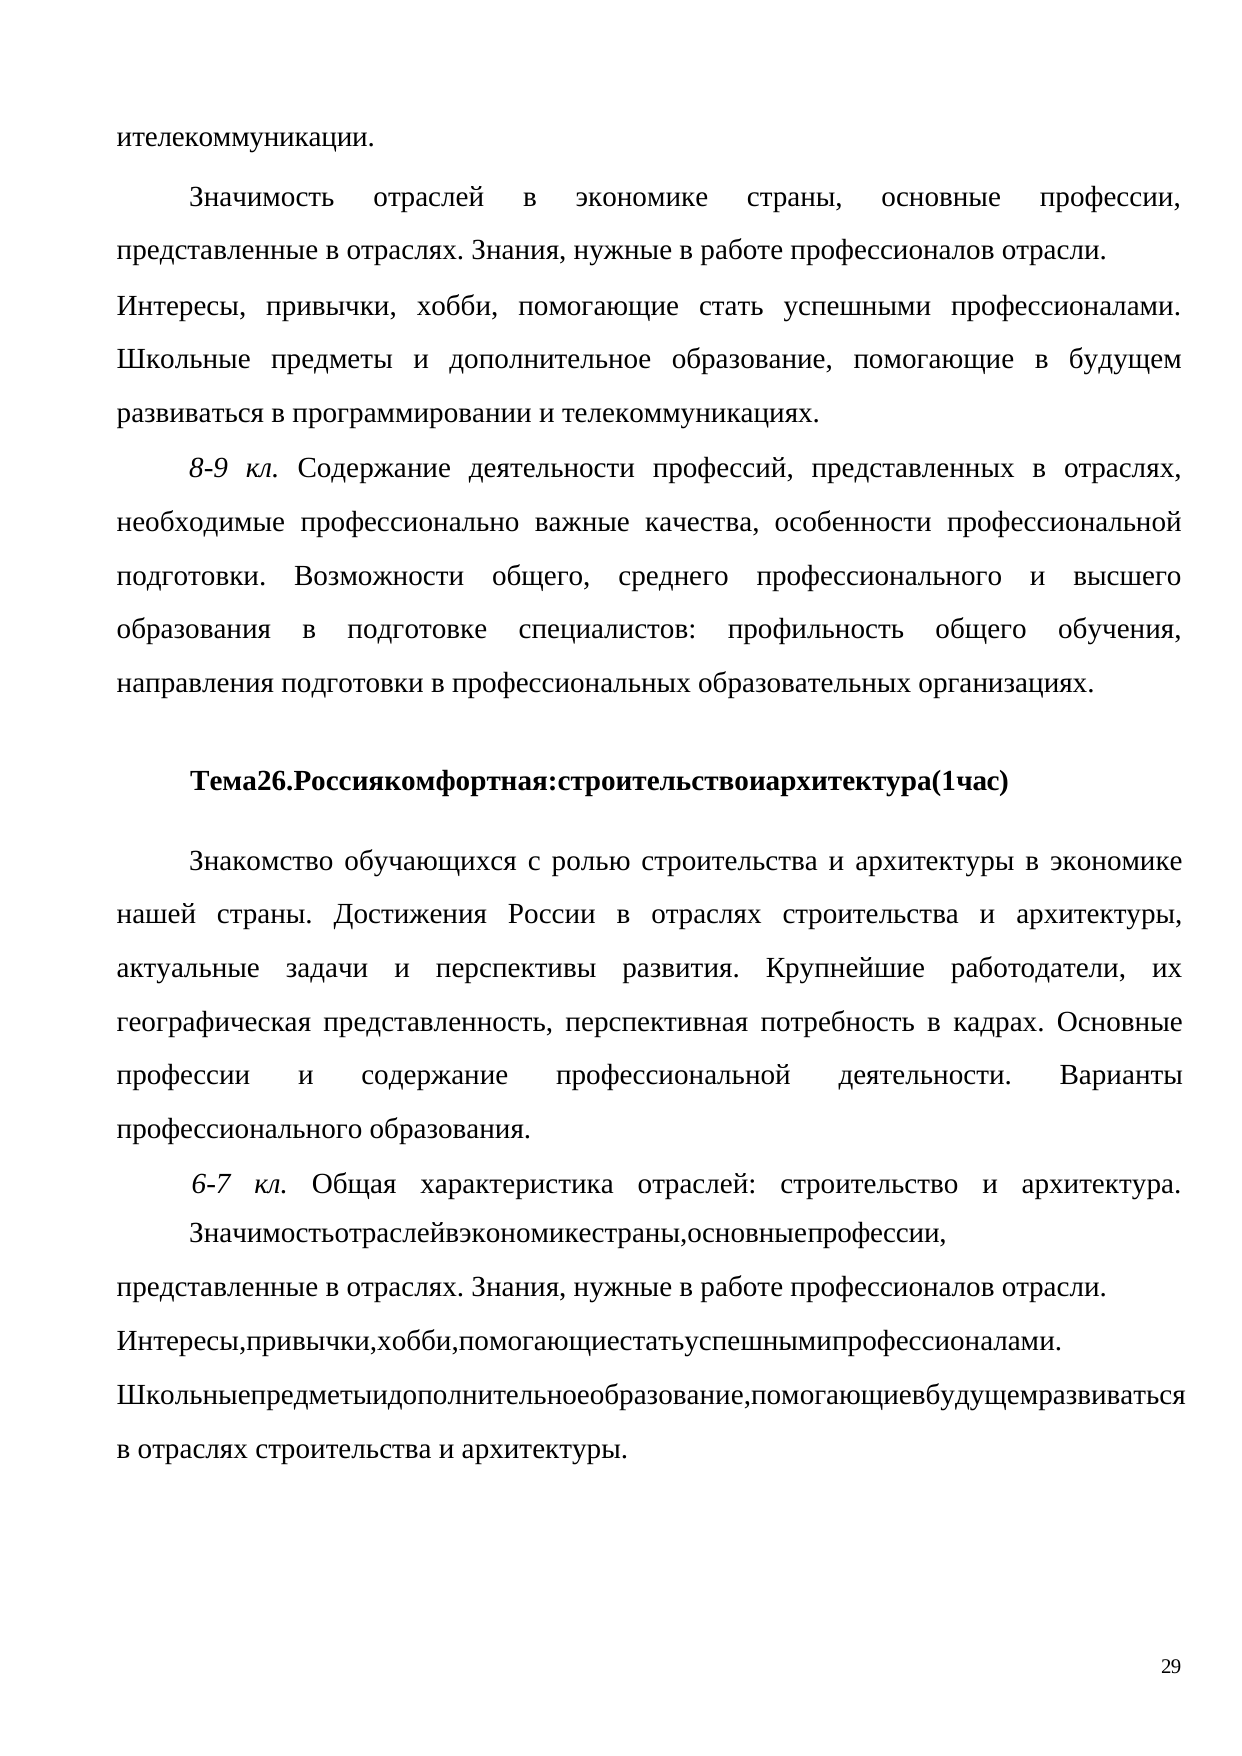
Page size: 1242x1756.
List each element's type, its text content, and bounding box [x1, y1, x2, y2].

text представленные в отраслях. Знания, нужные в работе профессионалов отрасли. Интересы,привычки,хобби,помогающиестатьуспешнымипрофессионалами. Школьныепредметыидополнительноеобразование,помогающиевбудущемразвиваться в отраслях строительства и архитектуры. [116, 1269, 1197, 1464]
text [116, 119, 1183, 152]
subtitle Тема26.Россиякомфортная:строительствоиархитектура(1час) [190, 763, 1197, 796]
text Интересы, привычки, хобби, помогающие стать успешными профессионалами. Школьные предметы и дополнительное образование, помогающие в будущем развиваться в программировании и телекоммуникациях. [116, 288, 1182, 429]
text Знакомство обучающихся с ролью строительства и архитектуры в экономике нашей страны. Достижения России в отраслях строительства и архитектуры, актуальные задачи и перспективы развития. Крупнейшие работодатели, их географическая представленность, перспективная потребность в кадрах. Основные профессии и содержание профессиональной деятельности. Варианты профессионального образования. [116, 843, 1183, 1145]
text 8-9 кл. Содержание деятельности профессий, представленных в отраслях, необходимые профессионально важные качества, особенности профессиональной подготовки. Возможности общего, среднего профессионального и высшего образования в подготовке специалистов: профильность общего обучения, направления подготовки в профессиональных образовательных организациях. [116, 451, 1182, 699]
text Значимость отраслей в экономике страны, основные профессии, представленные в отраслях. Знания, нужные в работе профессионалов отрасли. [116, 179, 1182, 266]
text 6-7 кл. Общая характеристика отраслей: строительство и архитектура. Значимостьотраслейвэкономикестраны,основныепрофессии, [189, 1166, 1182, 1249]
